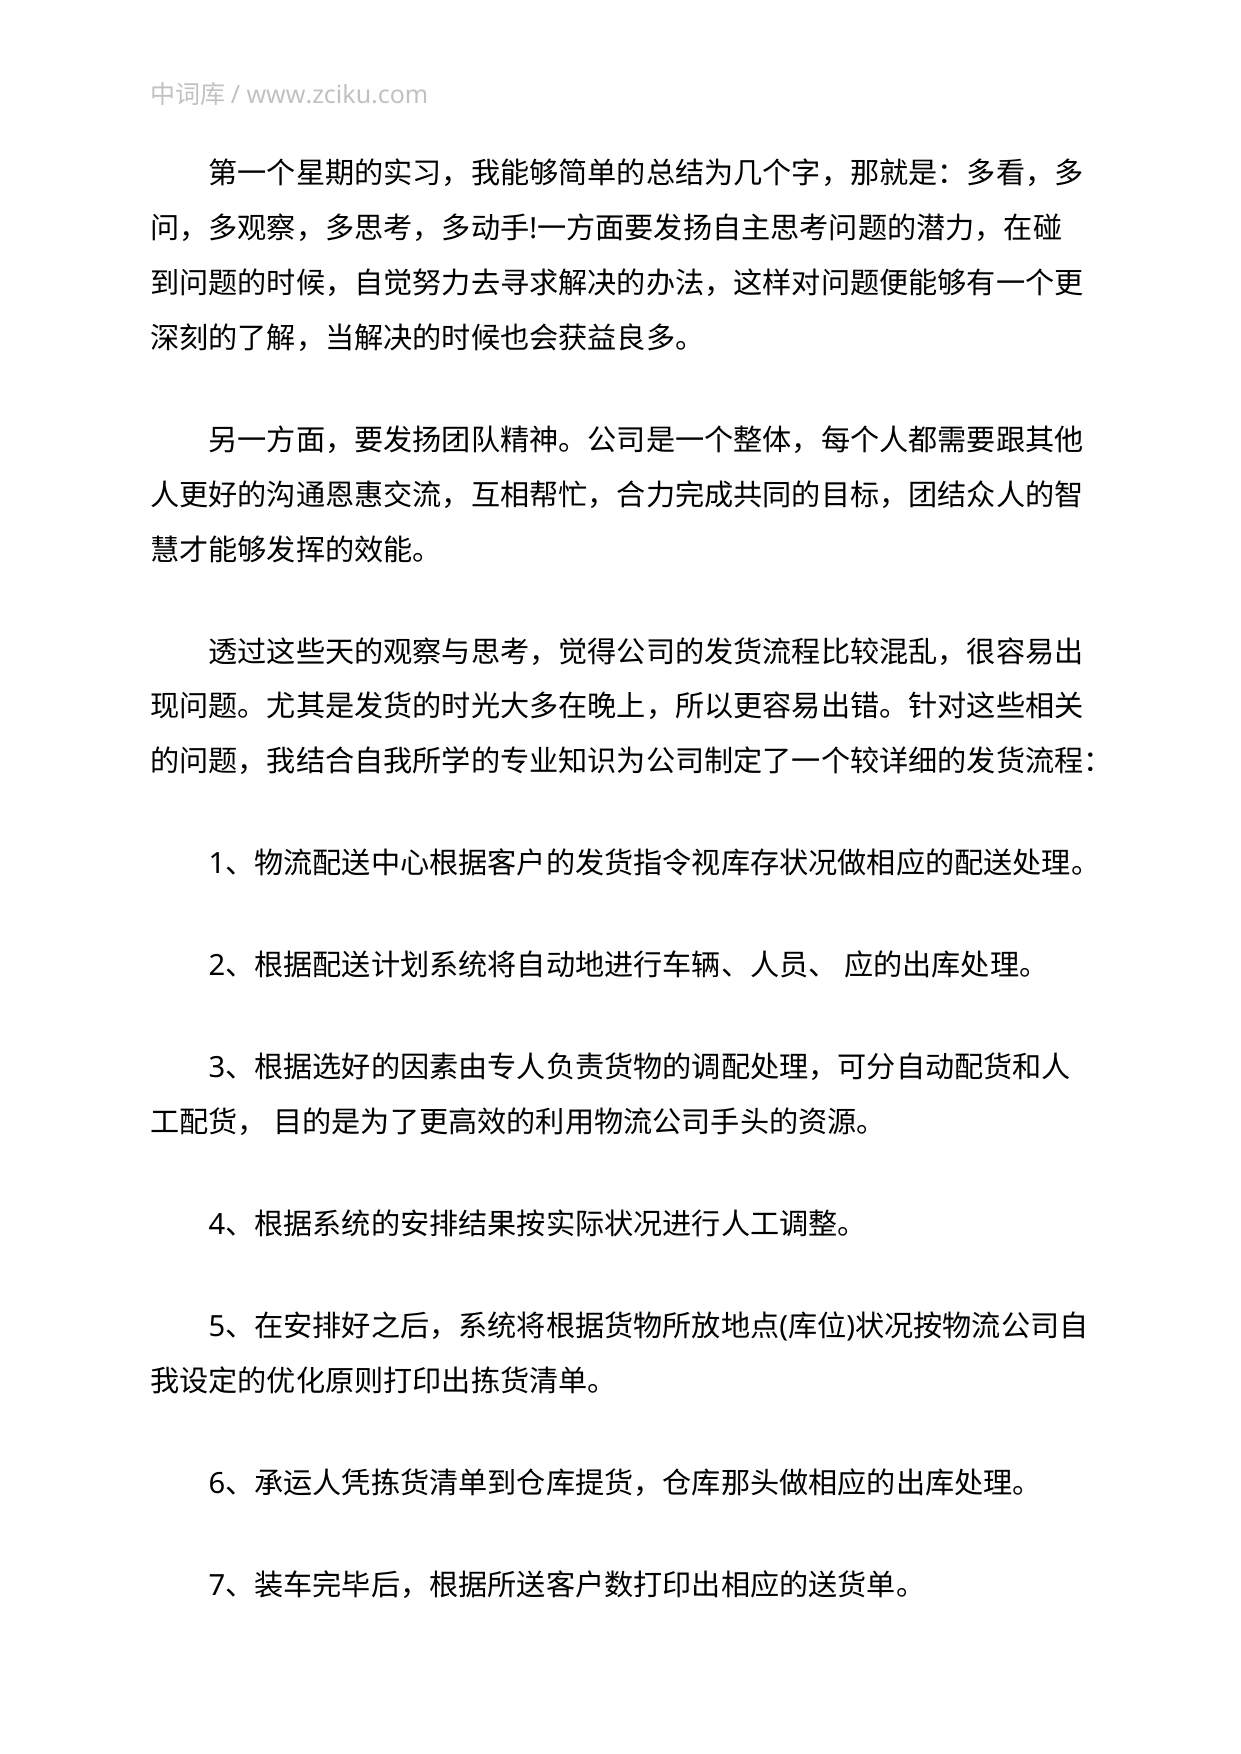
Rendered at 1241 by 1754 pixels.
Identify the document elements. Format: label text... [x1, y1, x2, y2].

text 7、装车完毕后，根据所送客户数打印出相应的送货单。 [150, 1561, 1090, 1603]
text 3、根据选好的因素由专人负责货物的调配处理，可分自动配货和人工配货， 目的是为了更高效的利用物流公司手头的资源。 [150, 1044, 1090, 1141]
text 2、根据配送计划系统将自动地进行车辆、人员、 应的出库处理。 [150, 942, 1090, 984]
text 6、承运人凭拣货清单到仓库提货，仓库那头做相应的出库处理。 [150, 1459, 1090, 1502]
text 第一个星期的实习，我能够简单的总结为几个字，那就是：多看，多问，多观察，多思考，多动手!一方面要发扬自主思考问题的潜力，在碰到问题的时候，自觉努力去寻求解决的办法，这样对问题便能够有一个更深刻的了解，当解决的时候也会获益良多。 [150, 150, 1090, 357]
text 1、物流配送中心根据客户的发货指令视库存状况做相应的配送处理。 [150, 840, 1090, 882]
text 透过这些天的观察与思考，觉得公司的发货流程比较混乱，很容易出现问题。尤其是发货的时光大多在晚上，所以更容易出错。针对这些相关的问题，我结合自我所学的专业知识为公司制定了一个较详细的发货流程： [150, 628, 1090, 780]
text 5、在安排好之后，系统将根据货物所放地点(库位)状况按物流公司自我设定的优化原则打印出拣货清单。 [150, 1302, 1090, 1400]
text 4、根据系统的安排结果按实际状况进行人工调整。 [150, 1200, 1090, 1243]
text 另一方面，要发扬团队精神。公司是一个整体，每个人都需要跟其他人更好的沟通恩惠交流，互相帮忙，合力完成共同的目标，团结众人的智慧才能够发挥的效能。 [150, 417, 1090, 569]
